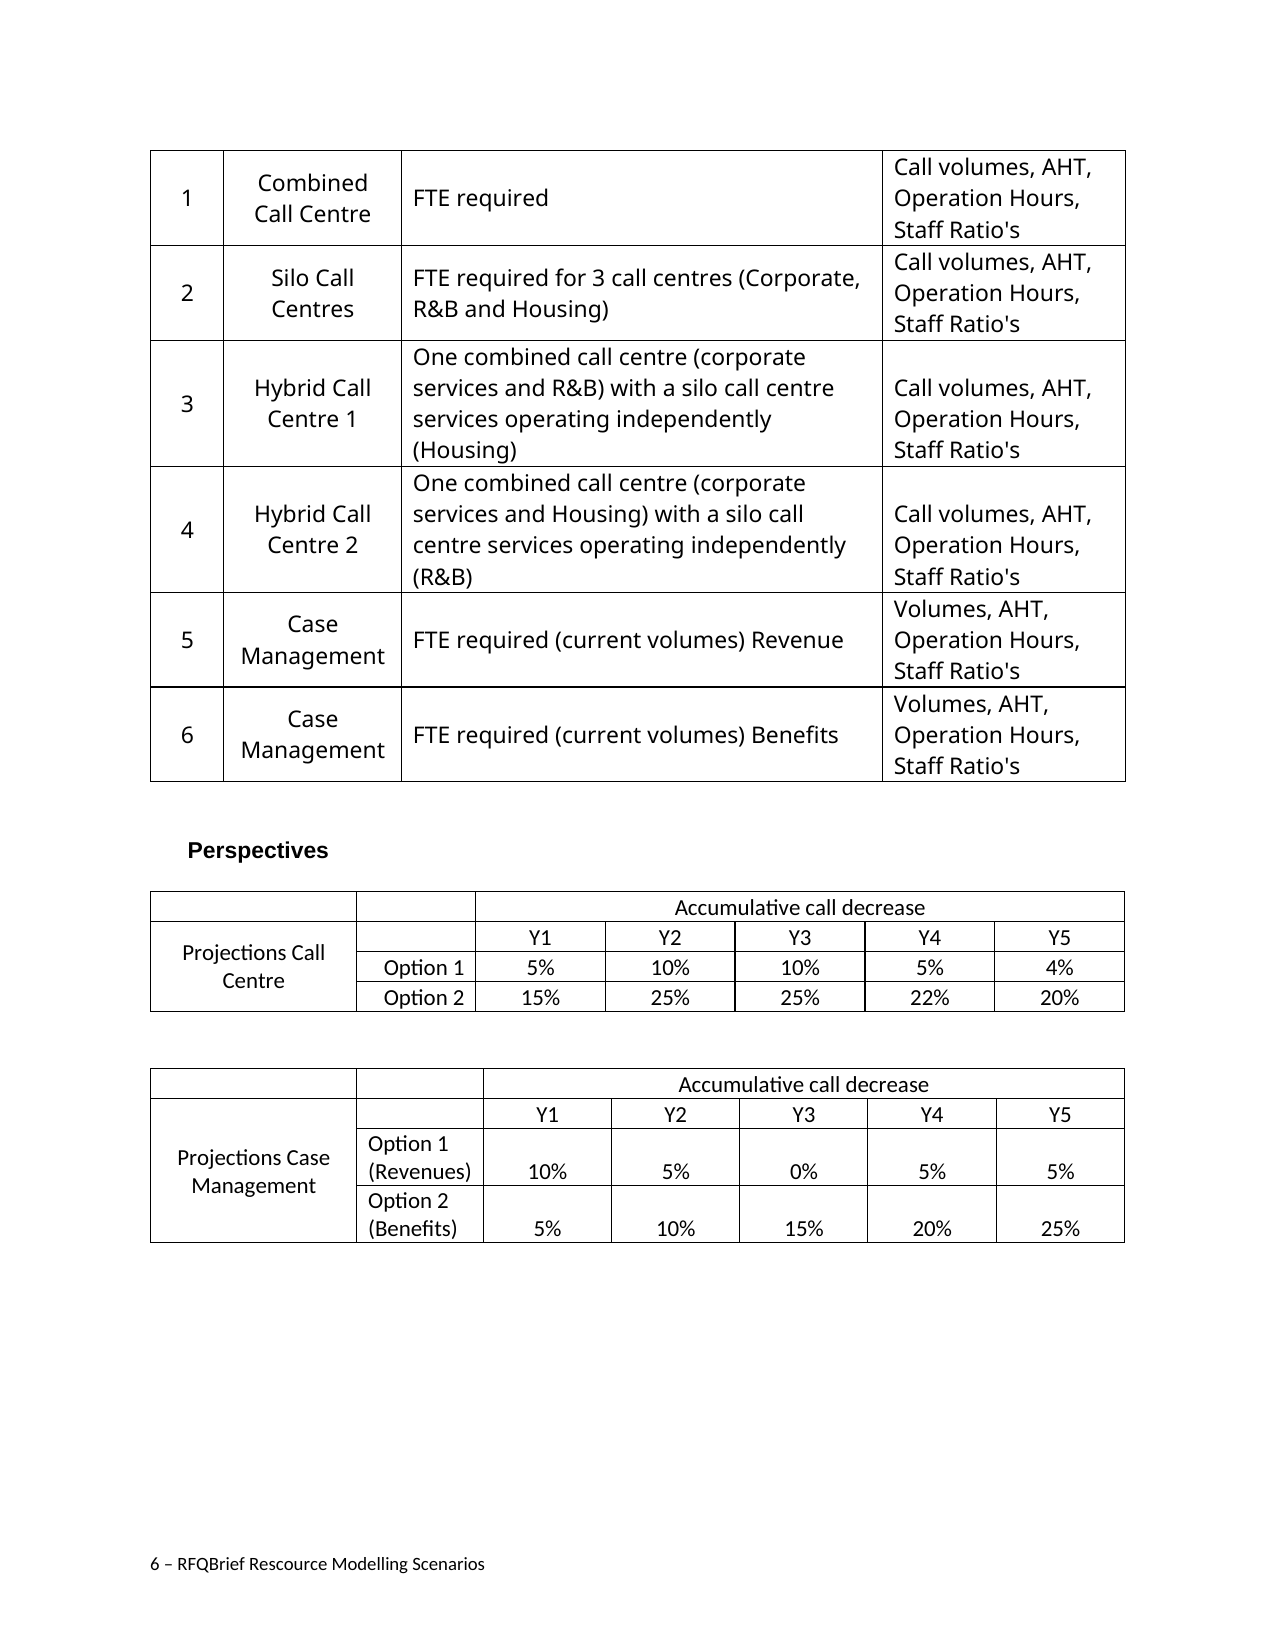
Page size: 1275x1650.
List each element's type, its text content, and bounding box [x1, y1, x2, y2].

table_cell 10% [484, 1129, 611, 1185]
table_cell 5% [997, 1129, 1124, 1185]
table_header [357, 892, 475, 921]
table_cell 5 [151, 593, 223, 686]
table_cell FTE required (current volumes) Benefits [402, 688, 882, 781]
table_cell Option 1 [357, 952, 475, 981]
table_cell 2 [151, 246, 223, 339]
table_cell 25% [997, 1186, 1124, 1242]
table_cell 5% [612, 1129, 739, 1185]
table_cell Call volumes, AHT, Operation Hours, Staff Ratio's [883, 341, 1125, 466]
table_cell FTE required for 3 call centres (Corporate, R&B and Housing) [402, 246, 882, 339]
table_cell 5% [868, 1129, 996, 1185]
table_cell 15% [740, 1186, 867, 1242]
table_cell Projections Call Centre [151, 922, 356, 1011]
table_cell Y1 [476, 922, 605, 951]
table_cell Y4 [866, 922, 994, 951]
table_cell [357, 1099, 483, 1128]
table_cell FTE required [402, 151, 882, 245]
table_cell Case Management [224, 593, 401, 686]
table_cell Y1 [484, 1099, 611, 1128]
table_cell 25% [606, 982, 734, 1011]
table_cell Call volumes, AHT, Operation Hours, Staff Ratio's [883, 467, 1125, 592]
table_cell 6 [151, 688, 223, 781]
table_header Accumulative call decrease [484, 1069, 1124, 1098]
table_cell Call volumes, AHT, Operation Hours, Staff Ratio's [883, 246, 1125, 339]
table_cell 5% [866, 952, 994, 981]
table_cell Y4 [868, 1099, 996, 1128]
table_header [151, 1069, 356, 1098]
table_cell 0% [740, 1129, 867, 1185]
table_cell Volumes, AHT, Operation Hours, Staff Ratio's [883, 593, 1125, 686]
table_cell 22% [866, 982, 994, 1011]
table_cell 4 [151, 467, 223, 592]
table_cell Option 2 [357, 982, 475, 1011]
table_cell 5% [484, 1186, 611, 1242]
table_cell Combined Call Centre [224, 151, 401, 245]
table_cell Projections Case Management [151, 1099, 356, 1242]
table_cell Hybrid Call Centre 2 [224, 467, 401, 592]
table_cell Y5 [997, 1099, 1124, 1128]
table_header Accumulative call decrease [476, 892, 1124, 921]
text Perspectives [187, 837, 1125, 863]
table_cell Y3 [736, 922, 864, 951]
table_cell One combined call centre (corporate services and R&B) with a silo call centre services operating independently (Housing) [402, 341, 882, 466]
table_cell 25% [736, 982, 864, 1011]
table_cell 3 [151, 341, 223, 466]
table_cell Y2 [612, 1099, 739, 1128]
table_cell Volumes, AHT, Operation Hours, Staff Ratio's [883, 688, 1125, 781]
table_cell Option 2 (Benefits) [357, 1186, 483, 1242]
table_cell 10% [736, 952, 864, 981]
table_cell Option 1 (Revenues) [357, 1129, 483, 1185]
table_header [357, 1069, 483, 1098]
table_cell [357, 922, 475, 951]
table_cell 20% [995, 982, 1124, 1011]
table_cell Y5 [995, 922, 1124, 951]
table_cell Case Management [224, 688, 401, 781]
table_cell 1 [151, 151, 223, 245]
table_cell 10% [606, 952, 734, 981]
table_cell Hybrid Call Centre 1 [224, 341, 401, 466]
table_cell 10% [612, 1186, 739, 1242]
table_header [151, 892, 356, 921]
table_cell 20% [868, 1186, 996, 1242]
table_cell Silo Call Centres [224, 246, 401, 339]
table_cell One combined call centre (corporate services and Housing) with a silo call centre services operating independently (R&B) [402, 467, 882, 592]
table_cell 4% [995, 952, 1124, 981]
table_cell 15% [476, 982, 605, 1011]
table_cell Call volumes, AHT, Operation Hours, Staff Ratio's [883, 151, 1125, 245]
table_cell Y3 [740, 1099, 867, 1128]
table_cell Y2 [606, 922, 734, 951]
table_cell FTE required (current volumes) Revenue [402, 593, 882, 686]
table_cell 5% [476, 952, 605, 981]
